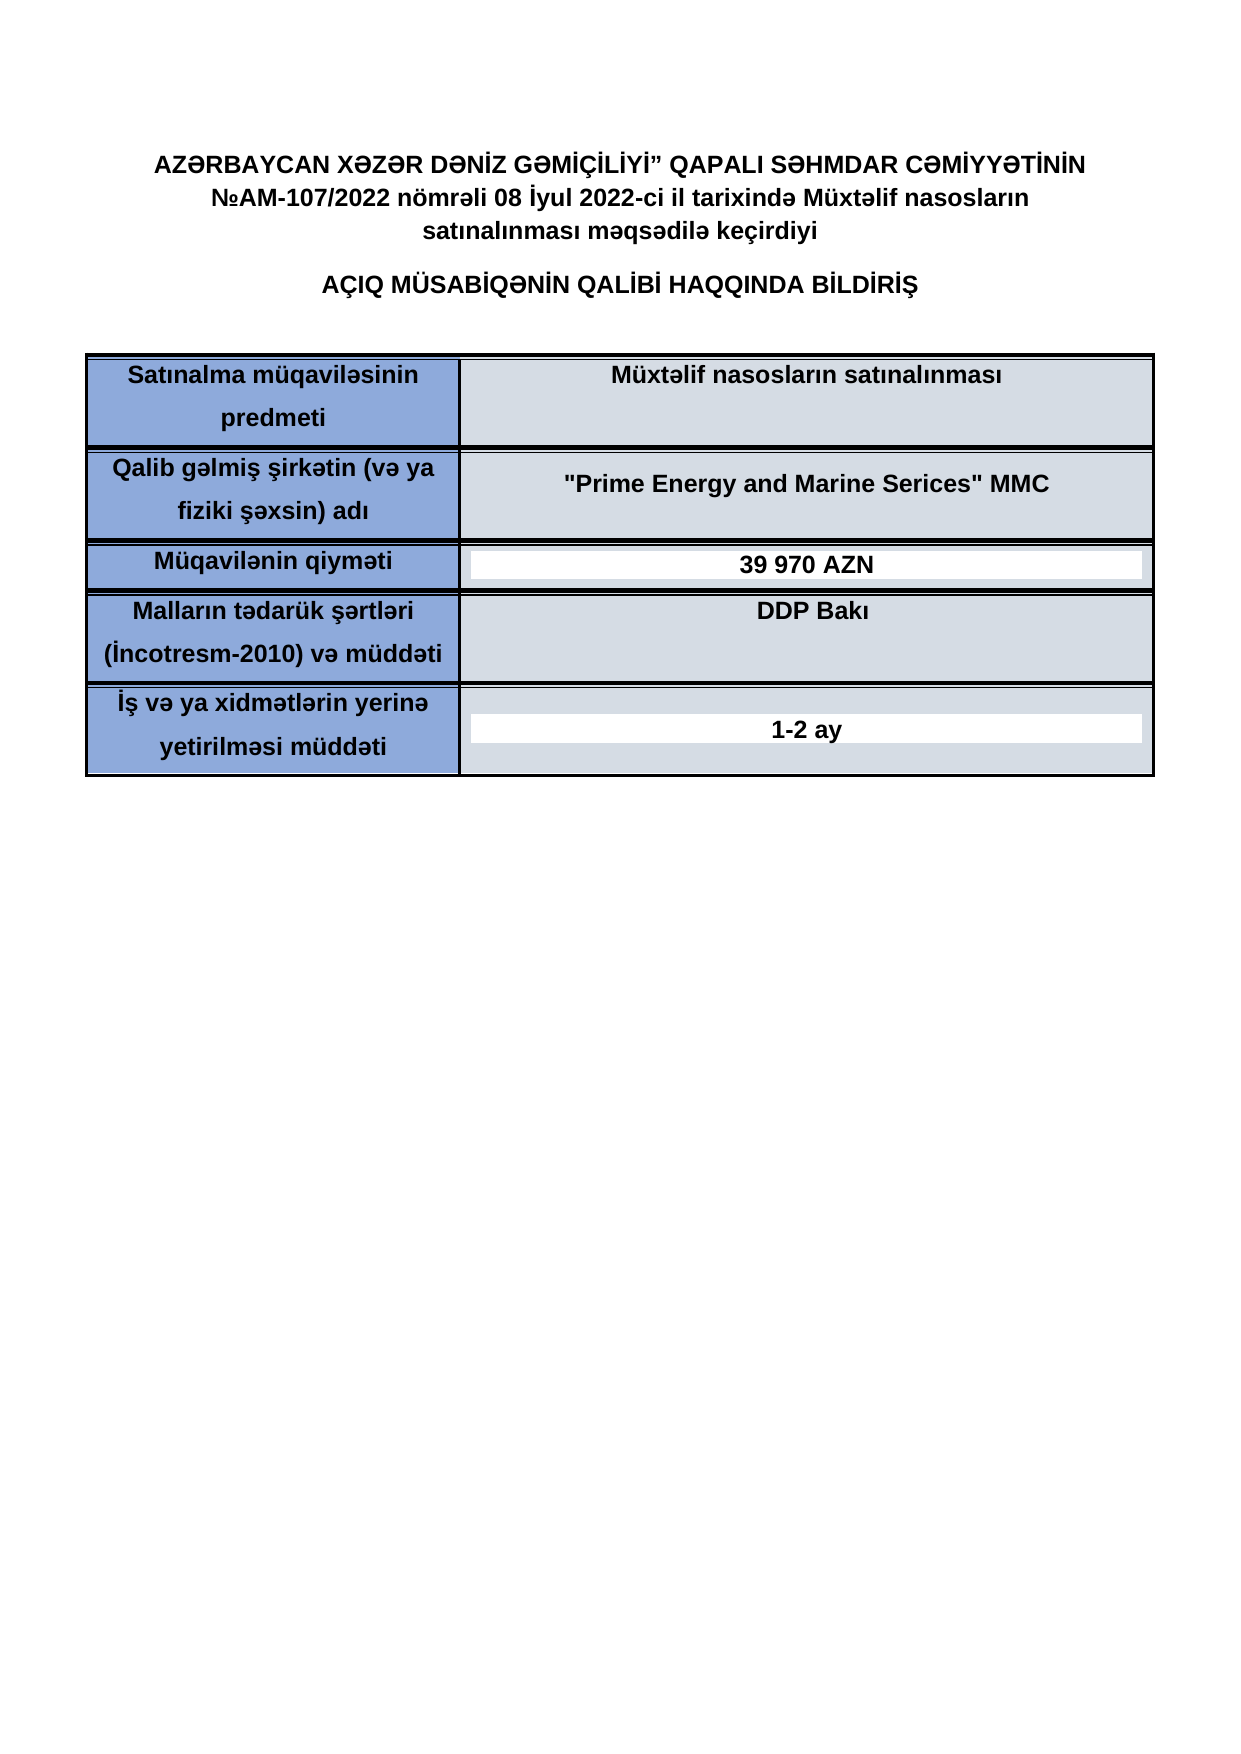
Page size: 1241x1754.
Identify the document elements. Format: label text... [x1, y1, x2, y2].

table_cell Müqavilənin qiyməti [88, 546, 458, 588]
text AZƏRBAYCAN XƏZƏR DƏNİZ GƏMİÇİLİYİ” QAPALI SƏHMDAR CƏMİYYƏTİNİN [150, 150, 1090, 179]
table_cell 39 970 AZN [461, 546, 1152, 588]
table_header Satınalma müqaviləsinin predmeti [88, 360, 458, 445]
table_cell 1-2 ay [461, 688, 1152, 773]
table_cell Malların tədarük şərtləri (İncotresm-2010) və müddəti [88, 596, 458, 681]
table_cell DDP Bakı [461, 596, 1152, 681]
text AÇIQ MÜSABİQƏNİN QALİBİ HAQQINDA BİLDİRİŞ [150, 270, 1090, 299]
table_cell "Prime Energy and Marine Serices" MMC [461, 453, 1152, 538]
table_header Müxtəlif nasosların satınalınması [461, 360, 1152, 445]
text №AM-107/2022 nömrəli 08 İyul 2022-ci il tarixində Müxtəlif nasosların satınalınması məqsədilə keçirdiyi [150, 183, 1090, 245]
table_cell İş və ya xidmətlərin yerinə yetirilməsi müddəti [88, 688, 458, 773]
table_cell Qalib gəlmiş şirkətin (və ya fiziki şəxsin) adı [88, 453, 458, 538]
